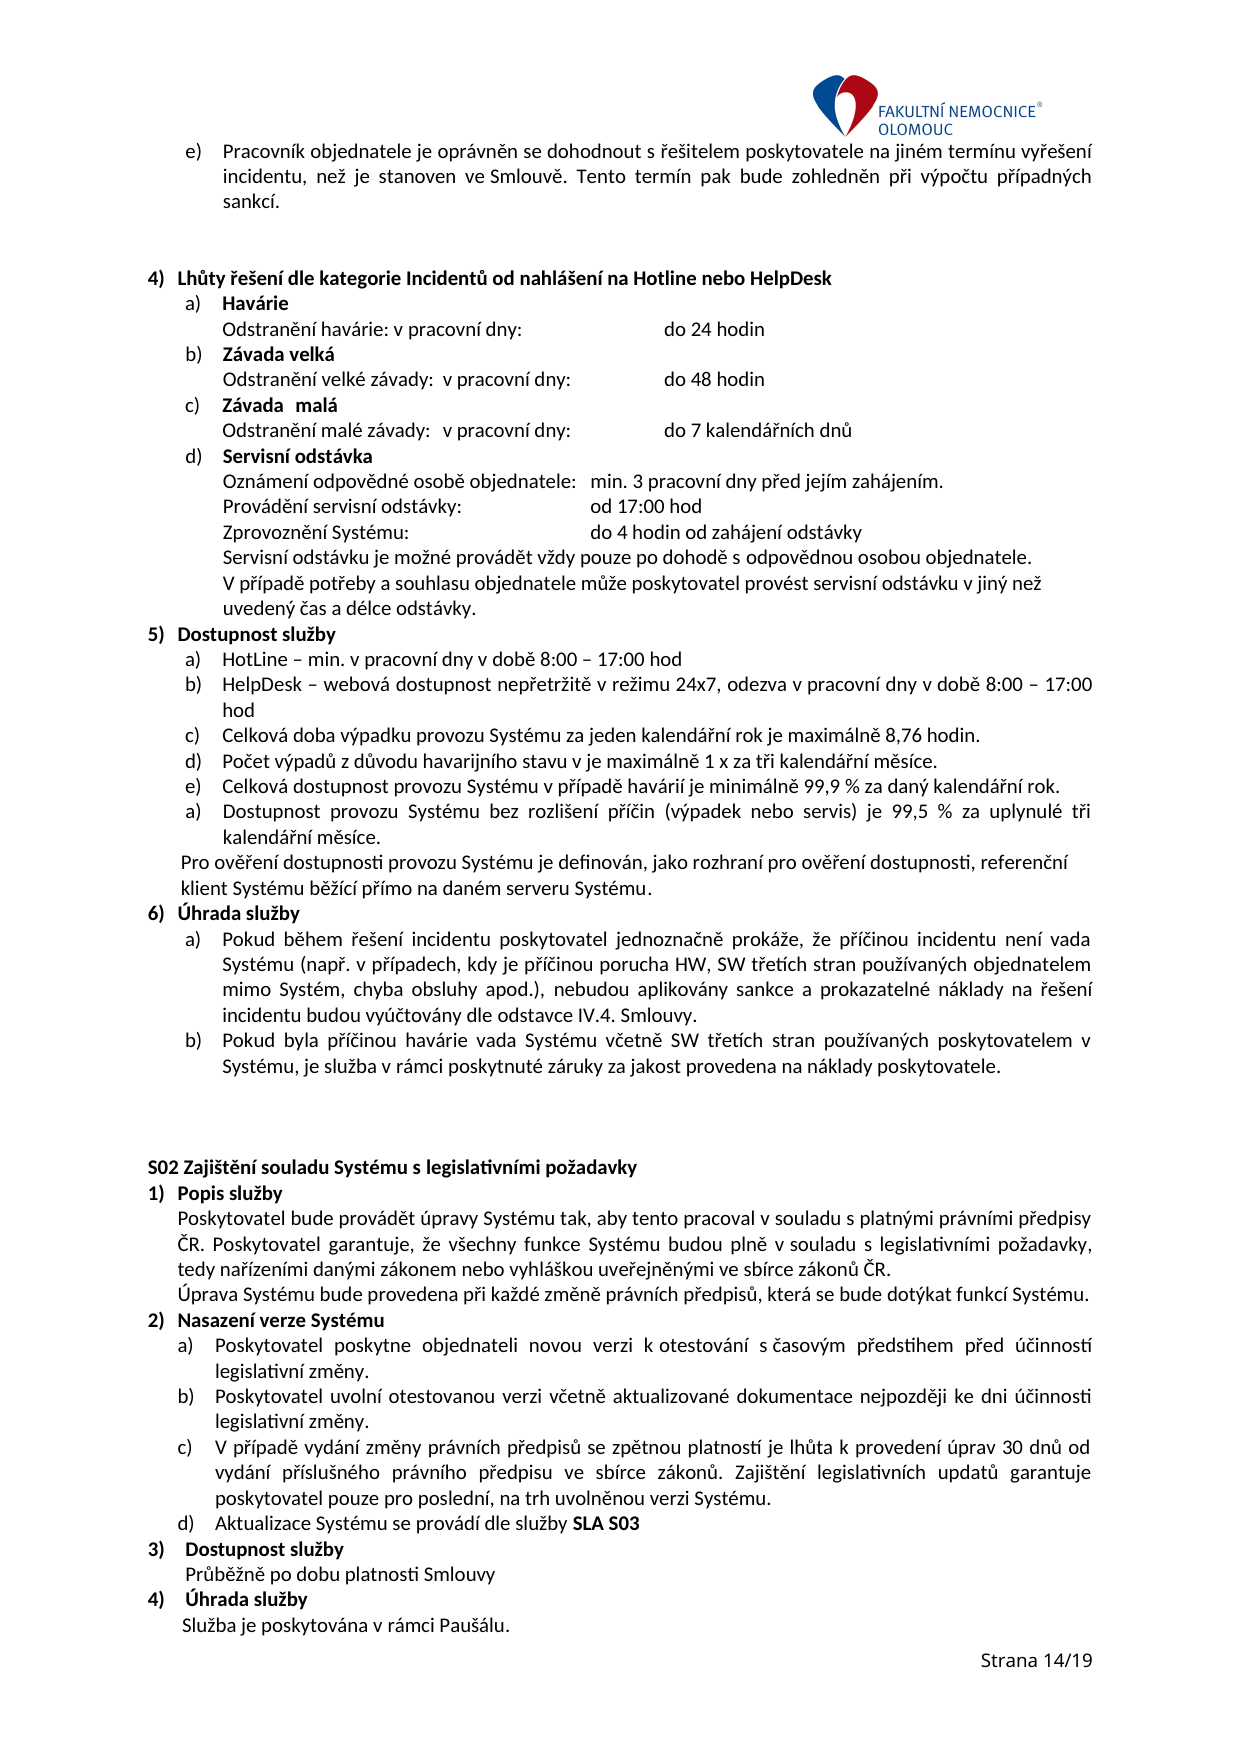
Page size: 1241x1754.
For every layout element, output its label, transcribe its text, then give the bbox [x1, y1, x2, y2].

list Provádění servisní odstávky: od 17:00 hod [223, 494, 1093, 519]
list Popis služby [148, 1180, 1093, 1205]
list S02 Zajištění souladu Systému s legislativními požadavky [148, 1154, 1093, 1180]
list Havárie Odstranění havárie: v pracovní dny: do 24 hodin [185, 290, 1093, 341]
list HotLine – min. v pracovní dny v době 8:00 – 17:00 hod [185, 646, 1093, 672]
list Úprava Systému bude provedena při každé změně právních předpisů, která se bude dotýkat funkcí Systému. [177, 1282, 1093, 1307]
list Pokud byla příčinou havárie vada Systému včetně SW třetích stran používaných poskytovatelem v Systému, je služba v rámci poskytnuté záruky za jakost provedena na náklady poskytovatele. [185, 1027, 1093, 1078]
list Dostupnost služby [148, 1536, 1093, 1561]
list Nasazení verze Systému [148, 1307, 1093, 1332]
list Dostupnost provozu Systému bez rozlišení příčin (výpadek nebo servis) je 99,5 % za uplynulé tři kalendářní měsíce. [185, 799, 1093, 849]
picture [811, 73, 1043, 138]
list Závada velká Odstranění velké závady: v pracovní dny: do 48 hodin [185, 341, 1093, 392]
list Servisní odstávku je možné provádět vždy pouze po dohodě s odpovědnou osobou objednatele. [223, 544, 1093, 570]
list Závada malá Odstranění malé závady: v pracovní dny: do 7 kalendářních dnů [185, 392, 1093, 443]
list Zprovoznění Systému: do 4 hodin od zahájení odstávky [223, 519, 1093, 544]
list Úhrada služby [148, 900, 1093, 926]
list Servisní odstávka [185, 443, 1093, 468]
list Celková dostupnost provozu Systému v případě havárií je minimálně 99,9 % za daný kalendářní rok. [185, 773, 1093, 799]
list V případě vydání změny právních předpisů se zpětnou platností je lhůta k provedení úprav 30 dnů od vydání příslušného právního předpisu ve sbírce zákonů. Zajištění legislativních updatů garantuje poskytovatel pouze pro poslední, na trh uvolněnou verzi Systému. [177, 1434, 1093, 1510]
list Celková doba výpadku provozu Systému za jeden kalendářní rok je maximálně 8,76 hodin. [185, 722, 1093, 748]
text klient Systému běžící přímo na daném serveru Systému. [148, 875, 1093, 900]
list Lhůty řešení dle kategorie Incidentů od nahlášení na Hotline nebo HelpDesk [148, 265, 1093, 290]
list HelpDesk – webová dostupnost nepřetržitě v režimu 24x7, odezva v pracovní dny v době 8:00 – 17:00 hod [185, 672, 1093, 722]
text Průběžně po dobu platnosti Smlouvy [148, 1561, 1093, 1587]
list Pokud během řešení incidentu poskytovatel jednoznačně prokáže, že příčinou incidentu není vada Systému (např. v případech, kdy je příčinou porucha HW, SW třetích stran používaných objednatelem mimo Systém, chyba obsluhy apod.), nebudou aplikovány sankce a prokazatelné náklady na řešení incidentu budou vyúčtovány dle odstavce IV.4. Smlouvy. [185, 926, 1093, 1027]
list Poskytovatel bude provádět úpravy Systému tak, aby tento pracoval v souladu s platnými právními předpisy ČR. Poskytovatel garantuje, že všechny funkce Systému budou plně v souladu s legislativními požadavky, tedy nařízeními danými zákonem nebo vyhláškou uveřejněnými ve sbírce zákonů ČR. [177, 1205, 1093, 1282]
list Pracovník objednatele je oprávněn se dohodnout s řešitelem poskytovatele na jiném termínu vyřešení incidentu, než je stanoven ve Smlouvě. Tento termín pak bude zohledněn při výpočtu případných sankcí. [185, 138, 1093, 214]
list Dostupnost služby [148, 621, 1093, 646]
list Oznámení odpovědné osobě objednatele: min. 3 pracovní dny před jejím zahájením. [223, 468, 1093, 494]
list Služba je poskytována v rámci Paušálu. [177, 1612, 1093, 1637]
list Aktualizace Systému se provádí dle služby SLA S03 [177, 1510, 1093, 1536]
list V případě potřeby a souhlasu objednatele může poskytovatel provést servisní odstávku v jiný než uvedený čas a délce odstávky. [223, 570, 1093, 621]
list Úhrada služby [148, 1587, 1093, 1612]
list Počet výpadů z důvodu havarijního stavu v je maximálně 1 x za tři kalendářní měsíce. [185, 748, 1093, 773]
list Poskytovatel uvolní otestovanou verzi včetně aktualizované dokumentace nejpozději ke dni účinnosti legislativní změny. [177, 1383, 1093, 1434]
list Poskytovatel poskytne objednateli novou verzi k otestování s časovým předstihem před účinností legislativní změny. [177, 1332, 1093, 1383]
text Pro ověření dostupnosti provozu Systému je definován, jako rozhraní pro ověření dostupnosti, referenční [148, 849, 1093, 875]
